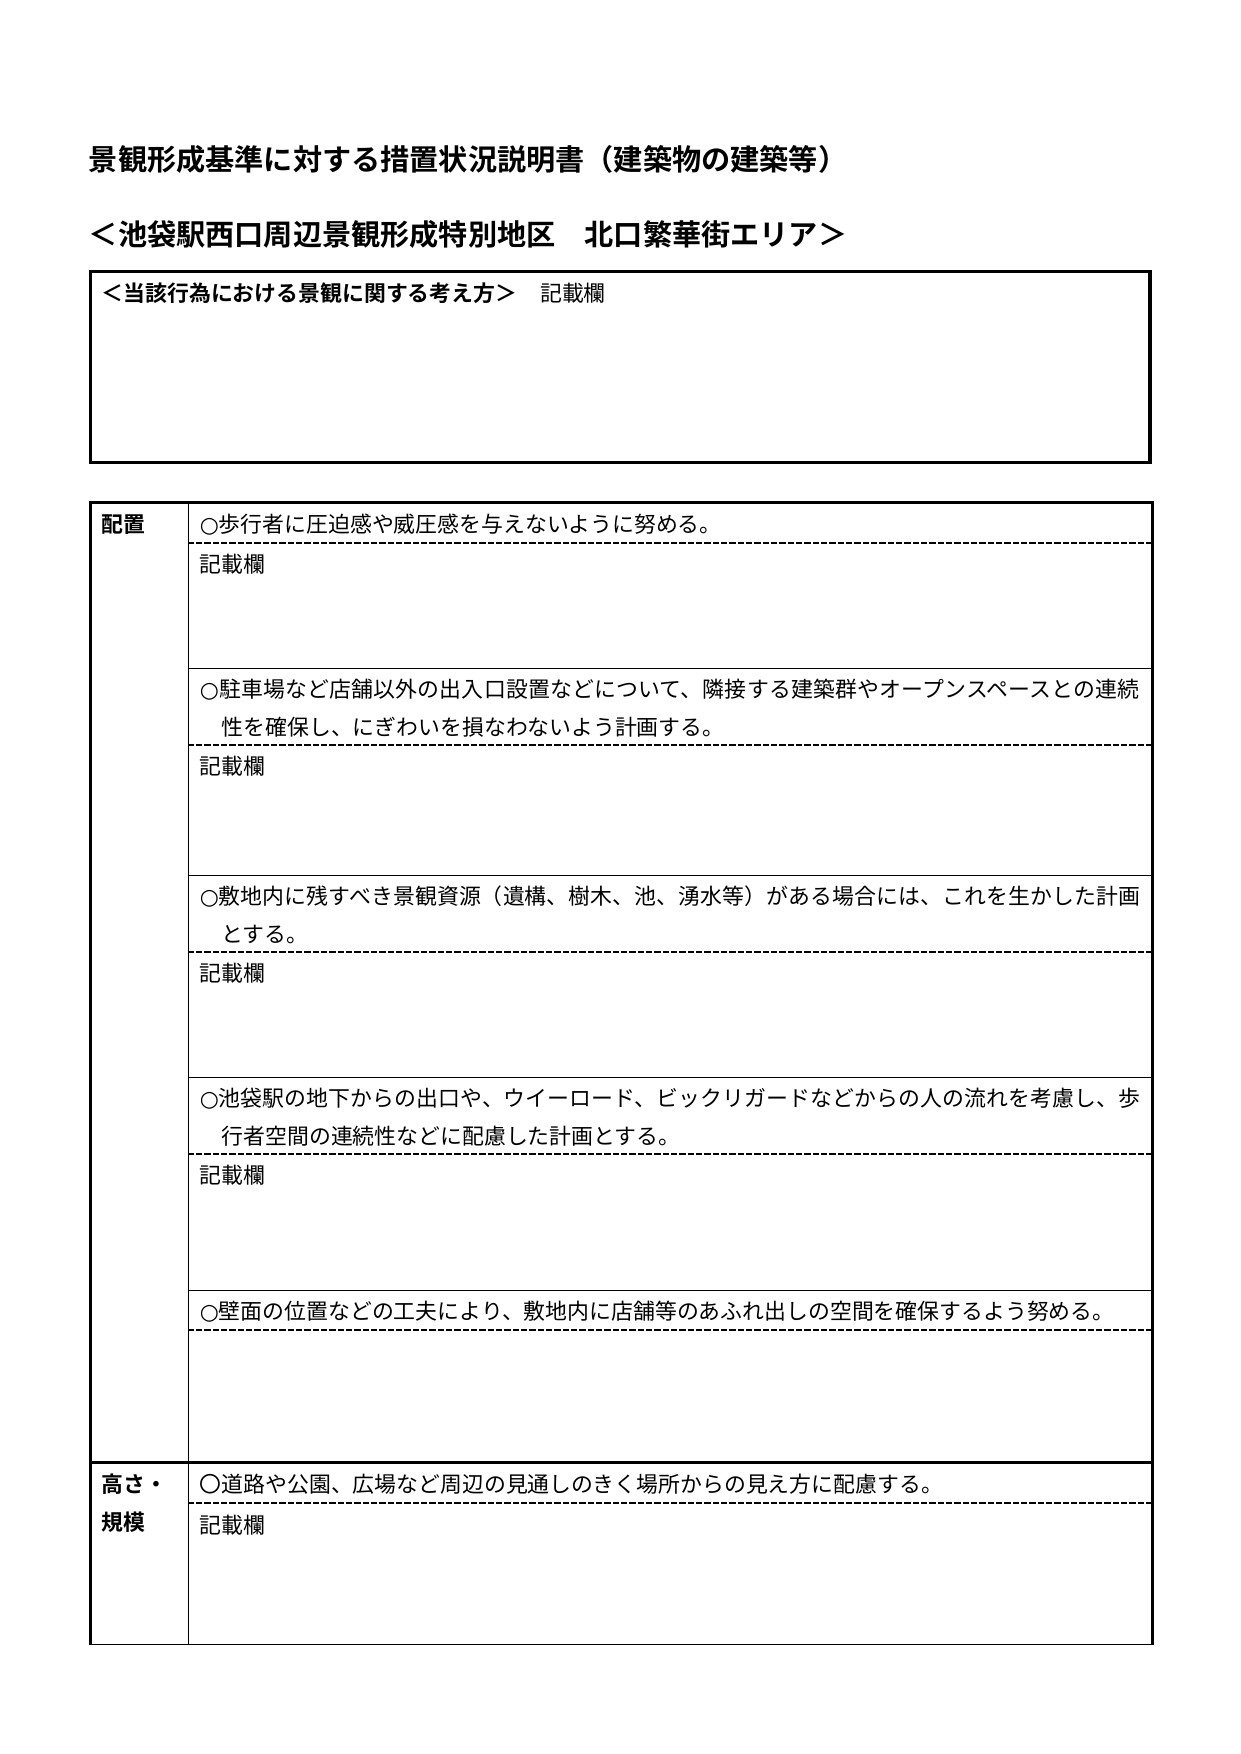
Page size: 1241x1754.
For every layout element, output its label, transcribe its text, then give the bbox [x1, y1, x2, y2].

table_cell 記載欄 [189, 1502, 1151, 1644]
text 景観形成基準に対する措置状況説明書（建築物の建築等） [89, 120, 1152, 195]
table_cell 記載欄 [189, 744, 1151, 875]
table_cell 記載欄 [189, 951, 1151, 1077]
table_cell 記載欄 [189, 1153, 1151, 1290]
table_cell ○敷地内に残すべき景観資源（遺構、樹木、池、湧水等）がある場合には、これを生かした計画とする。 [189, 876, 1151, 951]
table_cell 〇道路や公園、広場など周辺の見通しのきく場所からの見え方に配慮する。 [189, 1464, 1151, 1502]
table_header 配置 [92, 504, 188, 1461]
table_cell ○壁面の位置などの工夫により、敷地内に店舗等のあふれ出しの空間を確保するよう努める。 [189, 1291, 1151, 1329]
table_header ○歩行者に圧迫感や威圧感を与えないように努める。 [189, 504, 1151, 542]
table_cell ○駐車場など店舗以外の出入口設置などについて、隣接する建築群やオープンスペースとの連続性を確保し、にぎわいを損なわないよう計画する。 [189, 669, 1151, 744]
text ＜池袋駅西口周辺景観形成特別地区 北口繁華街エリア＞ [89, 195, 1152, 270]
table_cell [189, 1329, 1151, 1461]
table_cell 記載欄 [189, 542, 1151, 668]
table_cell ○池袋駅の地下からの出口や、ウイーロード、ビックリガードなどからの人の流れを考慮し、歩行者空間の連続性などに配慮した計画とする。 [189, 1078, 1151, 1153]
table_header ＜当該行為における景観に関する考え方＞ 記載欄 [92, 273, 1148, 461]
table_cell 高さ・ 規模 [92, 1464, 188, 1644]
